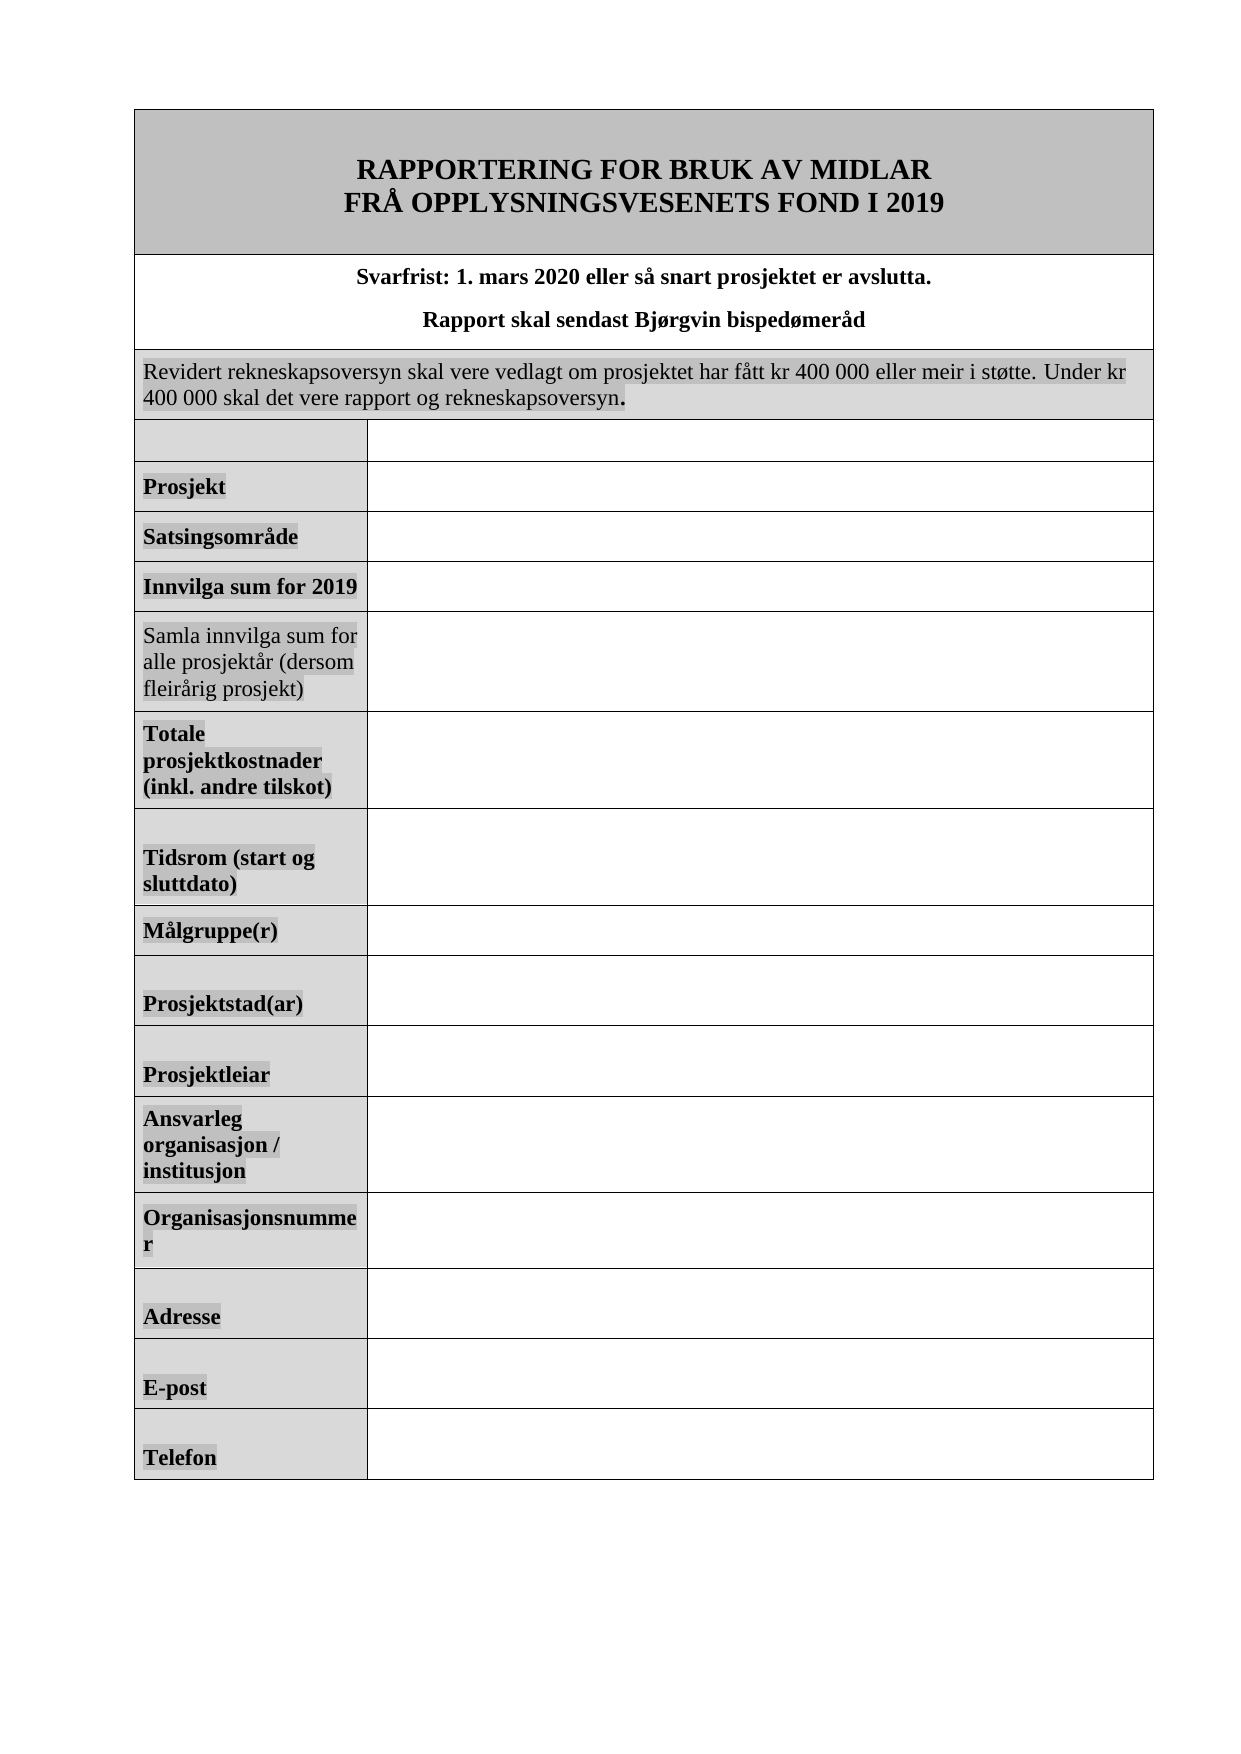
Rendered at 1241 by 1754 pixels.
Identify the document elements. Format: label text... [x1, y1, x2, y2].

table_cell Prosjektstad(ar) [135, 956, 367, 1025]
table_cell [368, 1026, 1153, 1096]
table_cell [368, 612, 1153, 711]
table_cell [368, 1409, 1153, 1479]
table_cell Prosjektleiar [135, 1026, 367, 1096]
table_cell Samla innvilga sum for alle prosjektår (dersom fleirårig prosjekt) [135, 612, 367, 711]
table_cell [368, 462, 1153, 511]
table_cell Rapport skal sendast Bjørgvin bispedømeråd [135, 298, 1153, 348]
table_cell [368, 1097, 1153, 1192]
table_cell [368, 1339, 1153, 1408]
table_cell [368, 906, 1153, 955]
table_cell [368, 712, 1153, 808]
table_cell Målgruppe(r) [135, 906, 367, 955]
table_cell [368, 1269, 1153, 1338]
table_cell Tidsrom (start og sluttdato) [135, 809, 367, 904]
table_header RAPPORTERING FOR BRUK AV MIDLAR FRÅ OPPLYSNINGSVESENETS FOND I 2019 [135, 110, 1153, 254]
table_cell Telefon [135, 1409, 367, 1479]
table_cell Totale prosjektkostnader (inkl. andre tilskot) [135, 712, 367, 808]
table_cell Ansvarleg organisasjon / institusjon [135, 1097, 367, 1192]
table_cell [368, 956, 1153, 1025]
table_cell Satsingsområde [135, 512, 367, 561]
table_cell [368, 809, 1153, 904]
table_cell Innvilga sum for 2019 [135, 562, 367, 611]
table_cell [368, 562, 1153, 611]
table_cell [368, 1193, 1153, 1267]
table_cell [368, 420, 1153, 461]
table_cell [368, 512, 1153, 561]
table_cell Prosjekt [135, 462, 367, 511]
table_cell Adresse [135, 1269, 367, 1338]
table_cell [135, 420, 367, 461]
table_cell E-post [135, 1339, 367, 1408]
table_cell Revidert rekneskapsoversyn skal vere vedlagt om prosjektet har fått kr 400 000 eller meir i støtte. Under kr 400 000 skal det vere rapport og rekneskapsoversyn. [135, 350, 1153, 419]
table_cell Organisasjonsnummer [135, 1193, 367, 1267]
table_cell Svarfrist: 1. mars 2020 eller så snart prosjektet er avslutta. [135, 255, 1153, 298]
